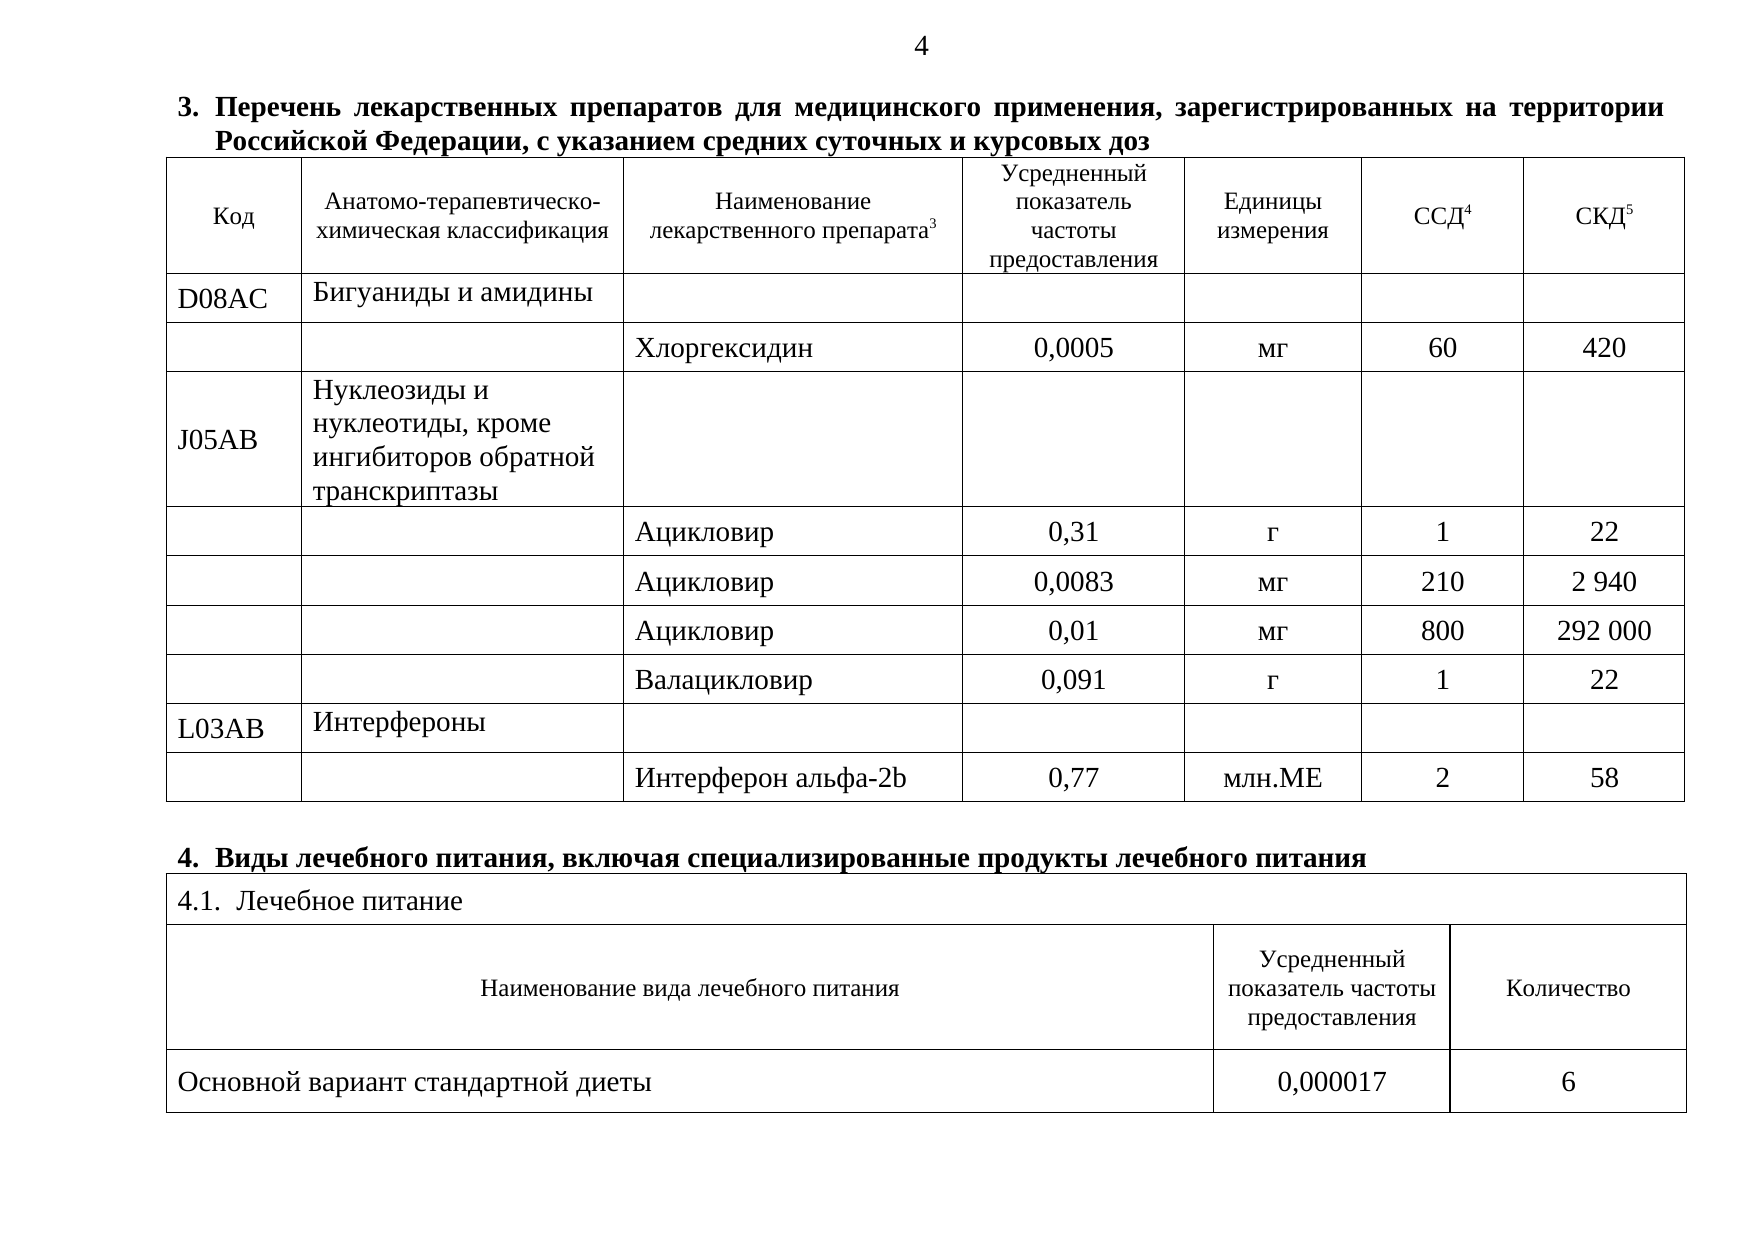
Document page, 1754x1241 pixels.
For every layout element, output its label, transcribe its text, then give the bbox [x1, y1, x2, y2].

table_cell мг [1185, 556, 1361, 604]
table_cell [1362, 704, 1523, 752]
table_cell [1185, 372, 1361, 506]
table_header ССД4 [1362, 158, 1523, 273]
table_header Анатомо-терапевтическо-химическая классификация [302, 158, 623, 273]
table_cell [302, 753, 623, 801]
list Перечень лекарственных препаратов для медицинского применения, зарегистрированных на территории Российской Федерации, с указанием средних суточных и курсовых доз [177, 89, 1665, 157]
table_cell Ацикловир [624, 606, 962, 654]
table_cell 22 [1524, 655, 1684, 703]
table_header Лечебное питание [167, 874, 1686, 924]
table_header Код [167, 158, 301, 273]
table_cell [1362, 372, 1523, 506]
table_cell 0,01 [963, 606, 1184, 654]
table_cell [167, 753, 301, 801]
table_cell [624, 274, 962, 322]
table_cell Ацикловир [624, 507, 962, 555]
table_cell [167, 507, 301, 555]
table_cell г [1185, 655, 1361, 703]
table_header Единицы измерения [1185, 158, 1361, 273]
table_cell [624, 704, 962, 752]
table_cell 0,000017 [1214, 1050, 1449, 1112]
table_cell 2 [1362, 753, 1523, 801]
table_cell 292 000 [1524, 606, 1684, 654]
table_cell [1185, 274, 1361, 322]
table_cell [302, 556, 623, 604]
table_cell [1524, 372, 1684, 506]
table_cell Бигуаниды и амидины [302, 274, 623, 322]
table_cell [167, 556, 301, 604]
table_cell [167, 323, 301, 371]
table_cell Основной вариант стандартной диеты [167, 1050, 1213, 1112]
table_cell [167, 655, 301, 703]
table_cell 420 [1524, 323, 1684, 371]
table_cell г [1185, 507, 1361, 555]
table_cell [302, 655, 623, 703]
table_cell Количество [1451, 925, 1686, 1049]
table_cell Валацикловир [624, 655, 962, 703]
table_cell [302, 507, 623, 555]
table_cell Интерфероны [302, 704, 623, 752]
table_cell 0,31 [963, 507, 1184, 555]
table_cell [1185, 704, 1361, 752]
table_cell [302, 606, 623, 654]
table_cell [963, 704, 1184, 752]
table_cell 60 [1362, 323, 1523, 371]
table_cell мг [1185, 606, 1361, 654]
table_cell J05AB [167, 372, 301, 506]
table_cell [963, 372, 1184, 506]
table_cell 22 [1524, 507, 1684, 555]
table_cell L03AB [167, 704, 301, 752]
table_cell [1524, 274, 1684, 322]
table_cell [624, 372, 962, 506]
table_cell Усредненный показатель частоты предоставления [1214, 925, 1449, 1049]
table_cell 58 [1524, 753, 1684, 801]
table_cell [1524, 704, 1684, 752]
table_cell 1 [1362, 655, 1523, 703]
table_cell Наименование вида лечебного питания [167, 925, 1213, 1049]
table_cell 6 [1451, 1050, 1686, 1112]
table_cell Хлоргексидин [624, 323, 962, 371]
table_cell Ацикловир [624, 556, 962, 604]
table_cell D08AC [167, 274, 301, 322]
table_cell 0,0083 [963, 556, 1184, 604]
table_cell 800 [1362, 606, 1523, 654]
table_cell Нуклеозиды и нуклеотиды, кроме ингибиторов обратной транскриптазы [302, 372, 623, 506]
table_cell млн.МЕ [1185, 753, 1361, 801]
table_cell [963, 274, 1184, 322]
table_cell 0,091 [963, 655, 1184, 703]
table_cell 2 940 [1524, 556, 1684, 604]
table_cell Интерферон альфа-2b [624, 753, 962, 801]
table_cell мг [1185, 323, 1361, 371]
list Виды лечебного питания, включая специализированные продукты лечебного питания [177, 840, 1665, 873]
table_header Наименование лекарственного препарата3 [624, 158, 962, 273]
table_cell [167, 606, 301, 654]
table_header Усредненный показатель частоты предоставления [963, 158, 1184, 273]
table_cell 1 [1362, 507, 1523, 555]
table_cell 0,0005 [963, 323, 1184, 371]
table_cell [302, 323, 623, 371]
table_header СКД5 [1524, 158, 1684, 273]
table_cell [1362, 274, 1523, 322]
table_cell 210 [1362, 556, 1523, 604]
table_cell 0,77 [963, 753, 1184, 801]
